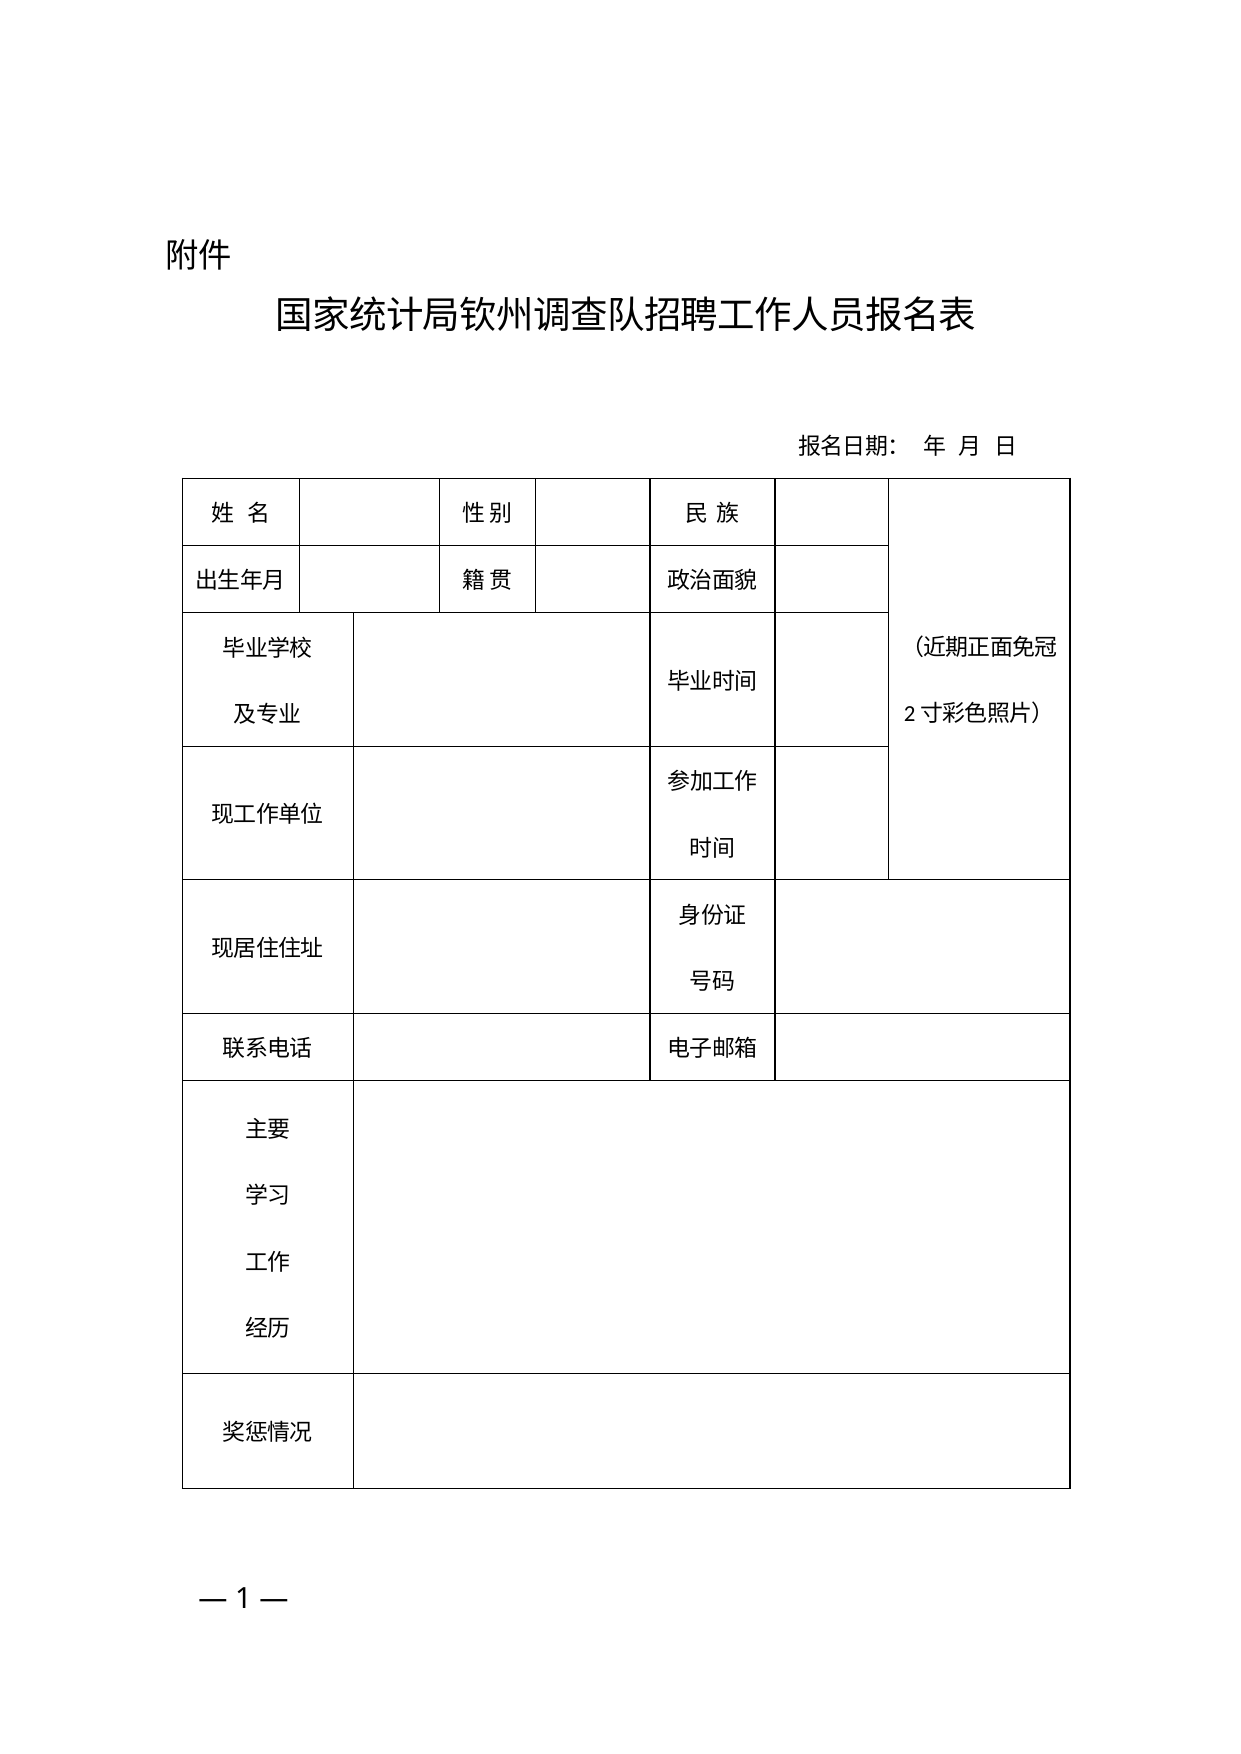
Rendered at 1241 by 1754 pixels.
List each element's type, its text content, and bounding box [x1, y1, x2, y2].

table_cell 身份证 号码 [651, 880, 774, 1013]
table_cell [776, 1014, 1069, 1080]
table_cell [354, 1014, 649, 1080]
table_header 姓 名 [183, 479, 299, 545]
table_cell 现工作单位 [183, 747, 353, 879]
table_cell 参加工作时间 [651, 747, 774, 879]
table_cell 主要 学习 工作 经历 [183, 1081, 353, 1373]
table_cell 奖惩情况 [183, 1374, 353, 1488]
table_header [300, 479, 439, 545]
table_cell 毕业时间 [651, 613, 774, 746]
table_cell [776, 880, 1069, 1013]
table_cell [354, 880, 649, 1013]
table_cell 政治面貌 [651, 546, 774, 612]
table_header 民 族 [651, 479, 774, 545]
table_cell [354, 1081, 1069, 1373]
table_header （近期正面免冠2寸彩色照片） [889, 479, 1069, 879]
text 报名日期： 年 月 日 [165, 411, 1018, 477]
table_cell [776, 747, 888, 879]
table_cell [776, 613, 888, 746]
table_header [776, 479, 888, 545]
table_cell 电子邮箱 [651, 1014, 774, 1080]
table_header 性 别 [440, 479, 535, 545]
table_cell [536, 546, 649, 612]
table_cell 联系电话 [183, 1014, 353, 1080]
table_cell 毕业学校 及专业 [183, 613, 353, 746]
text 国家统计局钦州调查队招聘工作人员报名表 [165, 279, 1087, 345]
table_cell [354, 747, 649, 879]
table_cell [354, 613, 649, 746]
table_cell 出生年月 [183, 546, 299, 612]
text 附件 [165, 220, 1087, 279]
table_cell 现居住住址 [183, 880, 353, 1013]
table_cell [354, 1374, 1069, 1488]
table_cell 籍 贯 [440, 546, 535, 612]
table_cell [300, 546, 439, 612]
table_cell [776, 546, 888, 612]
table_header [536, 479, 649, 545]
